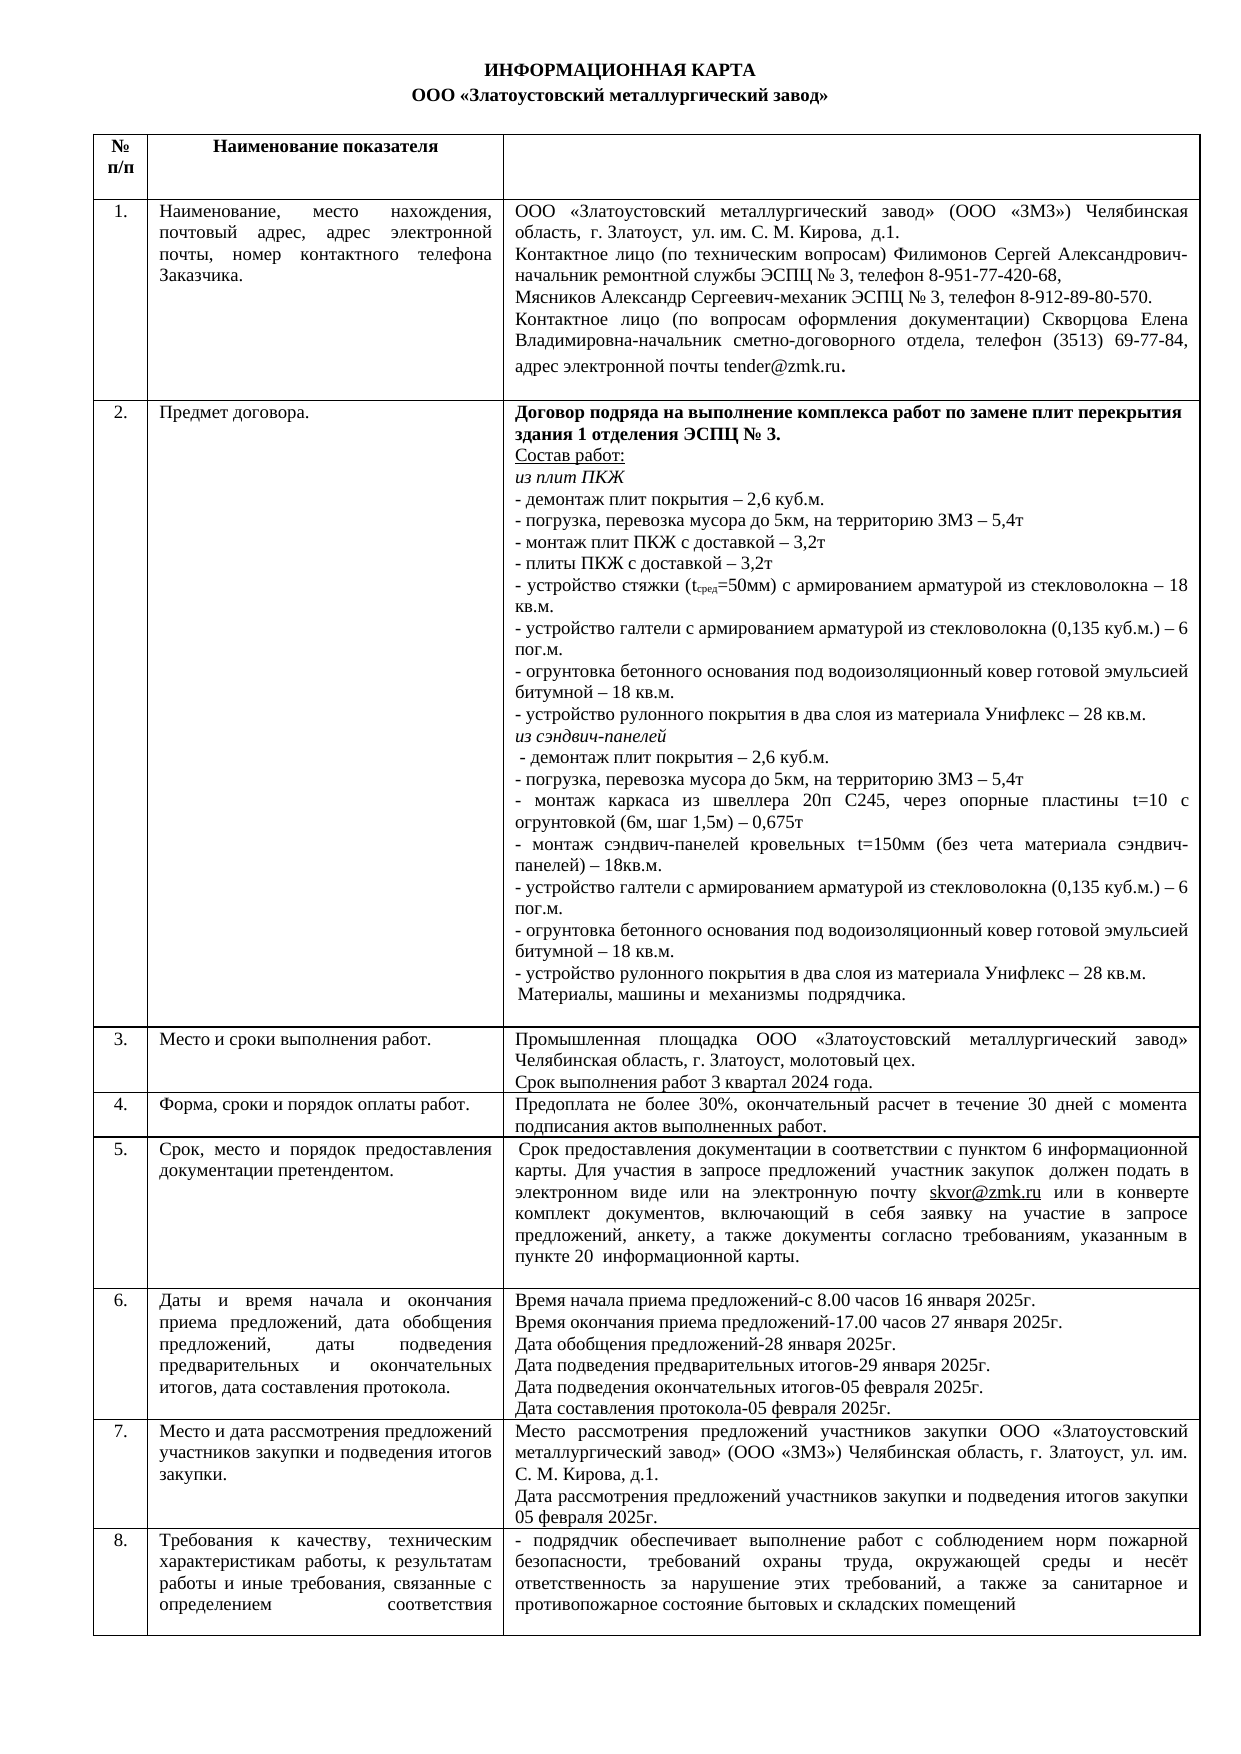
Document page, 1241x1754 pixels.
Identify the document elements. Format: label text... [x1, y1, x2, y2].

text ИНФОРМАЦИОННАЯ КАРТА [89, 59, 1152, 81]
table_cell Промышленная площадка ООО «Златоустовский металлургический завод» Челябинская область, г. Златоуст, молотовый цех. Срок выполнения работ 3 квартал 2024 года. [504, 1028, 1199, 1092]
table_cell 8. [94, 1529, 147, 1635]
table_cell Время начала приема предложений-с 8.00 часов 16 января 2025г. Время окончания приема предложений-17.00 часов 27 января 2025г. Дата обобщения предложений-28 января 2025г. Дата подведения предварительных итогов-29 января 2025г. Дата подведения окончательных итогов-05 февраля 2025г. Дата составления протокола-05 февраля 2025г. [504, 1289, 1199, 1419]
table_cell Срок, место и порядок предоставления документации претендентом. [148, 1138, 503, 1288]
table_header Наименование показателя [148, 135, 503, 198]
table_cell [504, 1529, 1199, 1635]
table_cell Договор подряда на выполнение комплекса работ по замене плит перекрытия здания 1 отделения ЭСПЦ № 3. Состав работ: из плит ПКЖ - демонтаж плит покрытия – 2,6 куб.м. - погрузка, перевозка мусора до 5км, на территорию ЗМЗ – 5,4т - монтаж плит ПКЖ с доставкой – 3,2т - плиты ПКЖ с доставкой – 3,2т - устройство стяжки (tсред=50мм) с армированием арматурой из стекловолокна – 18 кв.м. - устройство галтели с армированием арматурой из стекловолокна (0,135 куб.м.) – 6 пог.м. - огрунтовка бетонного основания под водоизоляционный ковер готовой эмульсией битумной – 18 кв.м. - устройство рулонного покрытия в два слоя из материала Унифлекс – 28 кв.м. из сэндвич-панелей - демонтаж плит покрытия – 2,6 куб.м. - погрузка, перевозка мусора до 5км, на территорию ЗМЗ – 5,4т - монтаж каркаса из швеллера 20п С245, через опорные пластины t=10 с огрунтовкой (6м, шаг 1,5м) – 0,675т - монтаж сэндвич-панелей кровельных t=150мм (без чета материала сэндвич-панелей) – 18кв.м. - устройство галтели с армированием арматурой из стекловолокна (0,135 куб.м.) – 6 пог.м. - огрунтовка бетонного основания под водоизоляционный ковер готовой эмульсией битумной – 18 кв.м. - устройство рулонного покрытия в два слоя из материала Унифлекс – 28 кв.м. Материалы, машины и механизмы подрядчика. [504, 401, 1199, 1026]
table_cell 4. [94, 1093, 147, 1136]
text ООО «Златоустовский металлургический завод» [89, 84, 1152, 106]
table_cell Даты и время начала и окончания приема предложений, дата обобщения предложений, даты подведения предварительных и окончательных итогов, дата составления протокола. [148, 1289, 503, 1419]
table_header № п/п [94, 135, 147, 198]
table_header [504, 135, 1199, 198]
table_cell Наименование, место нахождения, почтовый адрес, адрес электронной почты, номер контактного телефона Заказчика. [148, 200, 503, 400]
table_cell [148, 1529, 503, 1635]
table_cell 6. [94, 1289, 147, 1419]
table_cell ООО «Златоустовский металлургический завод» (ООО «ЗМЗ») Челябинская область, г. Златоуст, ул. им. С. М. Кирова, д.1. Контактное лицо (по техническим вопросам) Филимонов Сергей Александрович-начальник ремонтной службы ЭСПЦ № 3, телефон 8-951-77-420-68, Мясников Александр Сергеевич-механик ЭСПЦ № 3, телефон 8-912-89-80-570. Контактное лицо (по вопросам оформления документации) Скворцова Елена Владимировна-начальник сметно-договорного отдела, телефон (3513) 69-77-84, адрес электронной почты tender@zmk.ru. [504, 200, 1199, 400]
table_cell 5. [94, 1138, 147, 1288]
table_cell Предмет договора. [148, 401, 503, 1026]
table_cell 3. [94, 1028, 147, 1092]
table_cell Место и дата рассмотрения предложений участников закупки и подведения итогов закупки. [148, 1420, 503, 1528]
table_cell Предоплата не более 30%, окончательный расчет в течение 30 дней с момента подписания актов выполненных работ. [504, 1093, 1199, 1136]
table_cell Форма, сроки и порядок оплаты работ. [148, 1093, 503, 1136]
table_cell Место рассмотрения предложений участников закупки ООО «Златоустовский металлургический завод» (ООО «ЗМЗ») Челябинская область, г. Златоуст, ул. им. С. М. Кирова, д.1. Дата рассмотрения предложений участников закупки и подведения итогов закупки 05 февраля 2025г. [504, 1420, 1199, 1528]
table_cell 7. [94, 1420, 147, 1528]
table_cell 2. [94, 401, 147, 1026]
table_cell Место и сроки выполнения работ. [148, 1028, 503, 1092]
table_cell Срок предоставления документации в соответствии с пунктом 6 информационной карты. Для участия в запросе предложений участник закупок должен подать в электронном виде или на электронную почту skvor@zmk.ru или в конверте комплект документов, включающий в себя заявку на участие в запросе предложений, анкету, а также документы согласно требованиям, указанным в пункте 20 информационной карты. [504, 1138, 1199, 1288]
table_cell 1. [94, 200, 147, 400]
